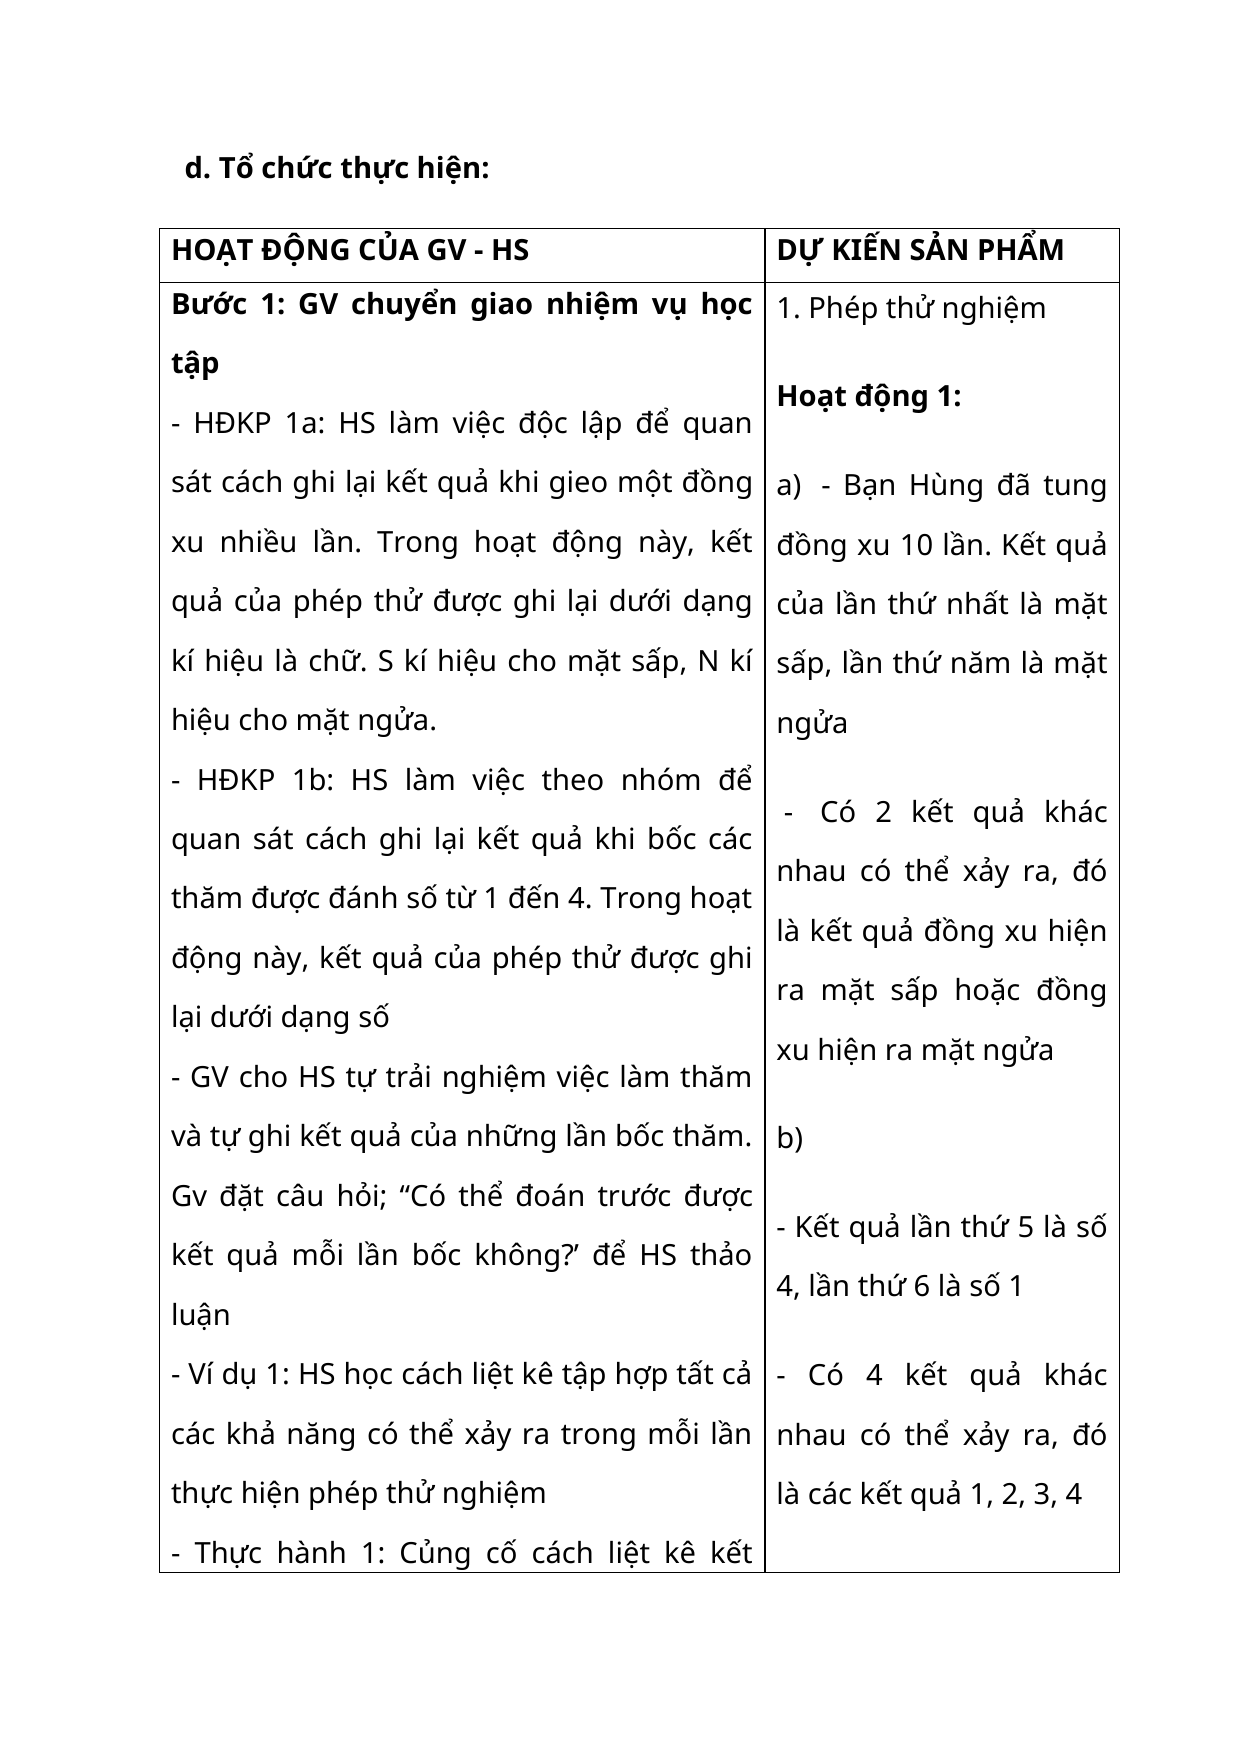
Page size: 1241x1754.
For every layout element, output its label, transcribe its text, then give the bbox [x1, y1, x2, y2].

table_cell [160, 283, 764, 1572]
text d. Tổ chức thực hiện: [184, 148, 1122, 187]
table_header HOẠT ĐỘNG CỦA GV - HS [160, 229, 764, 282]
table_header DỰ KIẾN SẢN PHẨM [766, 229, 1119, 282]
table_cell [766, 283, 1119, 1572]
